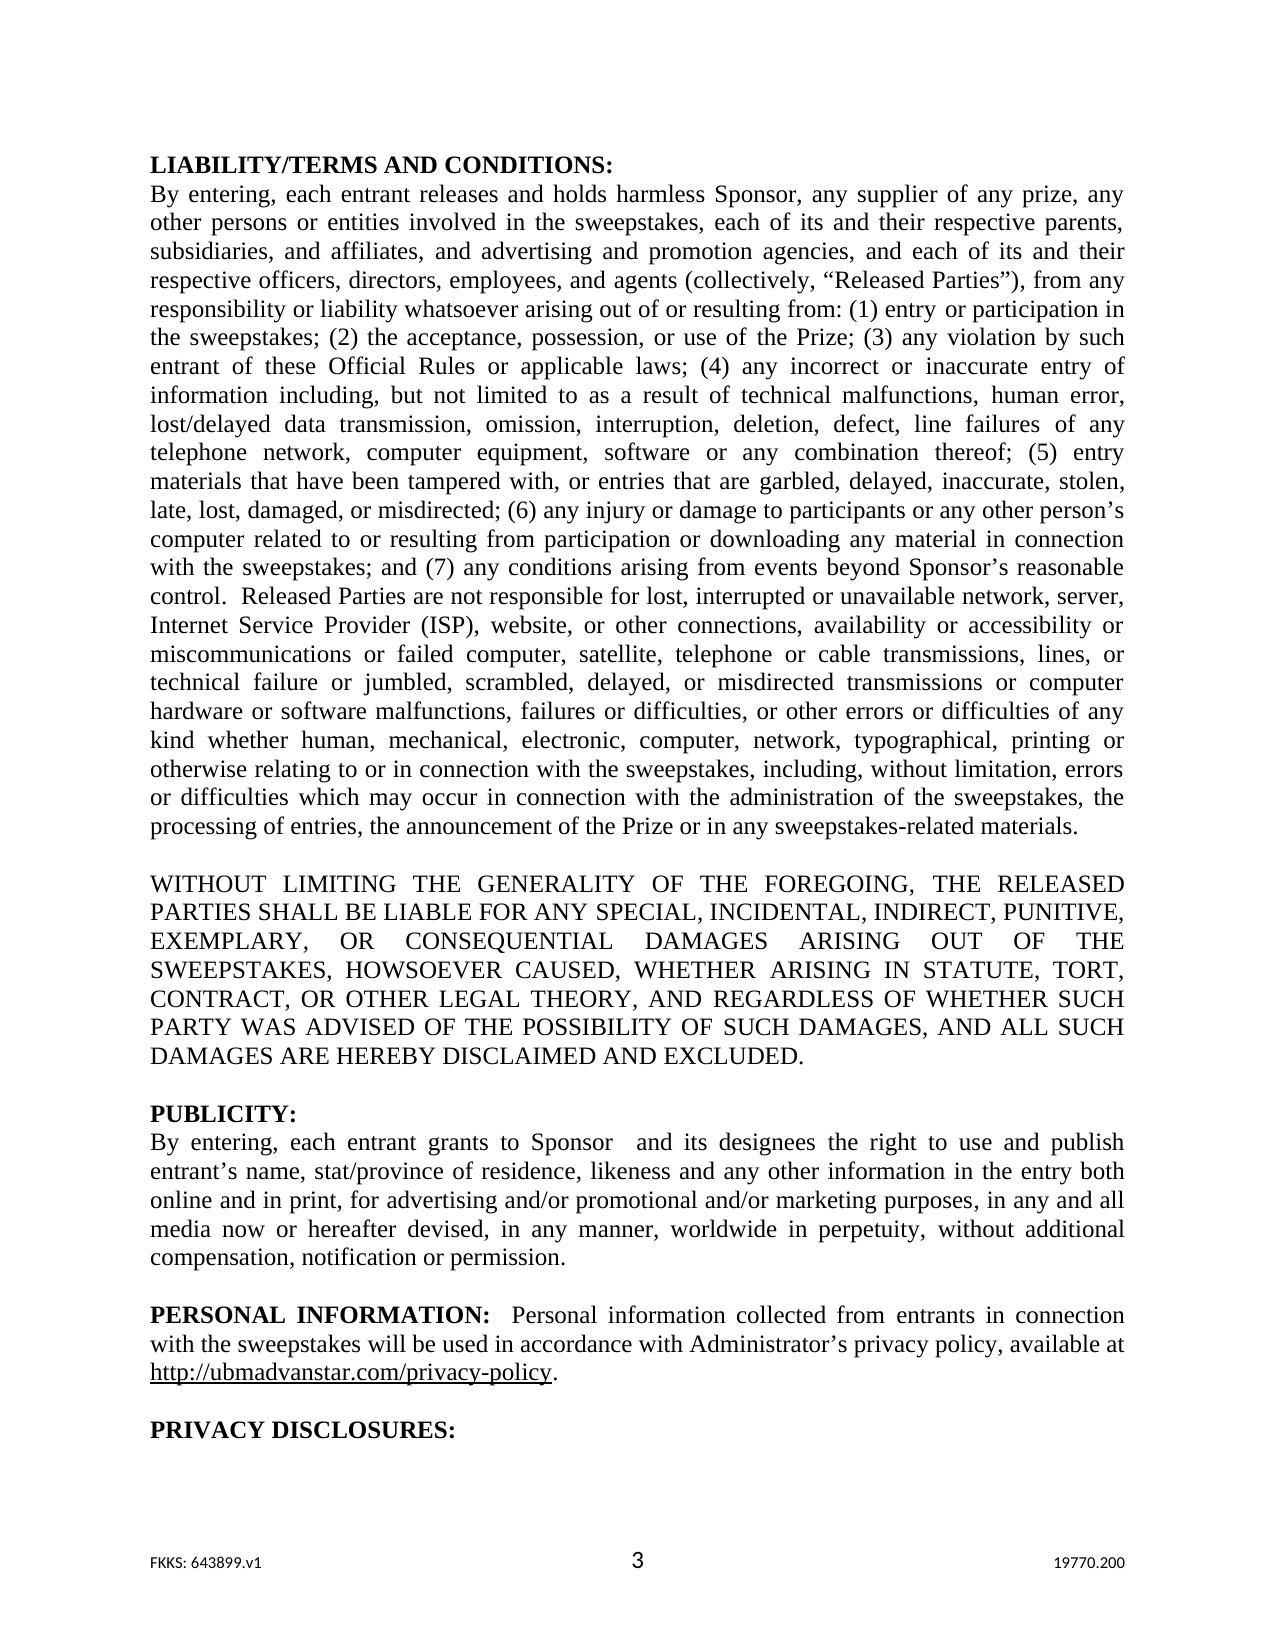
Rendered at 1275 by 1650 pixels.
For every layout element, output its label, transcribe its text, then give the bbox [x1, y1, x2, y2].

text LIABILITY/TERMS AND CONDITIONS: [150, 150, 1125, 179]
text By entering, each entrant releases and holds harmless Sponsor, any supplier of any prize, any other persons or entities involved in the sweepstakes, each of its and their respective parents, subsidiaries, and affiliates, and advertising and promotion agencies, and each of its and their respective officers, directors, employees, and agents (collectively, “Released Parties”), from any responsibility or liability whatsoever arising out of or resulting from: (1) entry or participation in the sweepstakes; (2) the acceptance, possession, or use of the Prize; (3) any violation by such entrant of these Official Rules or applicable laws; (4) any incorrect or inaccurate entry of information including, but not limited to as a result of technical malfunctions, human error, lost/delayed data transmission, omission, interruption, deletion, defect, line failures of any telephone network, computer equipment, software or any combination thereof; (5) entry materials that have been tampered with, or entries that are garbled, delayed, inaccurate, stolen, late, lost, damaged, or misdirected; (6) any injury or damage to participants or any other person’s computer related to or resulting from participation or downloading any material in connection with the sweepstakes; and (7) any conditions arising from events beyond Sponsor’s reasonable control. Released Parties are not responsible for lost, interrupted or unavailable network, server, Internet Service Provider (ISP), website, or other connections, availability or accessibility or miscommunications or failed computer, satellite, telephone or cable transmissions, lines, or technical failure or jumbled, scrambled, delayed, or misdirected transmissions or computer hardware or software malfunctions, failures or difficulties, or other errors or difficulties of any kind whether human, mechanical, electronic, computer, network, typographical, printing or otherwise relating to or in connection with the sweepstakes, including, without limitation, errors or difficulties which may occur in connection with the administration of the sweepstakes, the processing of entries, the announcement of the Prize or in any sweepstakes-related materials. [150, 179, 1125, 840]
text WITHOUT LIMITING THE GENERALITY OF THE FOREGOING, THE RELEASED PARTIES SHALL BE LIABLE FOR ANY SPECIAL, INCIDENTAL, INDIRECT, PUNITIVE, EXEMPLARY, OR CONSEQUENTIAL DAMAGES ARISING OUT OF THE SWEEPSTAKES, HOWSOEVER CAUSED, WHETHER ARISING IN STATUTE, TORT, CONTRACT, OR OTHER LEGAL THEORY, AND REGARDLESS OF WHETHER SUCH PARTY WAS ADVISED OF THE POSSIBILITY OF SUCH DAMAGES, AND ALL SUCH DAMAGES ARE HEREBY DISCLAIMED AND EXCLUDED. [150, 869, 1125, 1070]
text PRIVACY DISCLOSURES: [150, 1415, 1125, 1444]
text PERSONAL INFORMATION: Personal information collected from entrants in connection with the sweepstakes will be used in accordance with Administrator’s privacy policy, available at http://ubmadvanstar.com/privacy-policy. [150, 1300, 1125, 1386]
text PUBLICITY: [150, 1099, 1125, 1127]
text By entering, each entrant grants to Sponsor and its designees the right to use and publish entrant’s name, stat/province of residence, likeness and any other information in the entry both online and in print, for advertising and/or promotional and/or marketing purposes, in any and all media now or hereafter devised, in any manner, worldwide in perpetuity, without additional compensation, notification or permission. [150, 1127, 1125, 1271]
